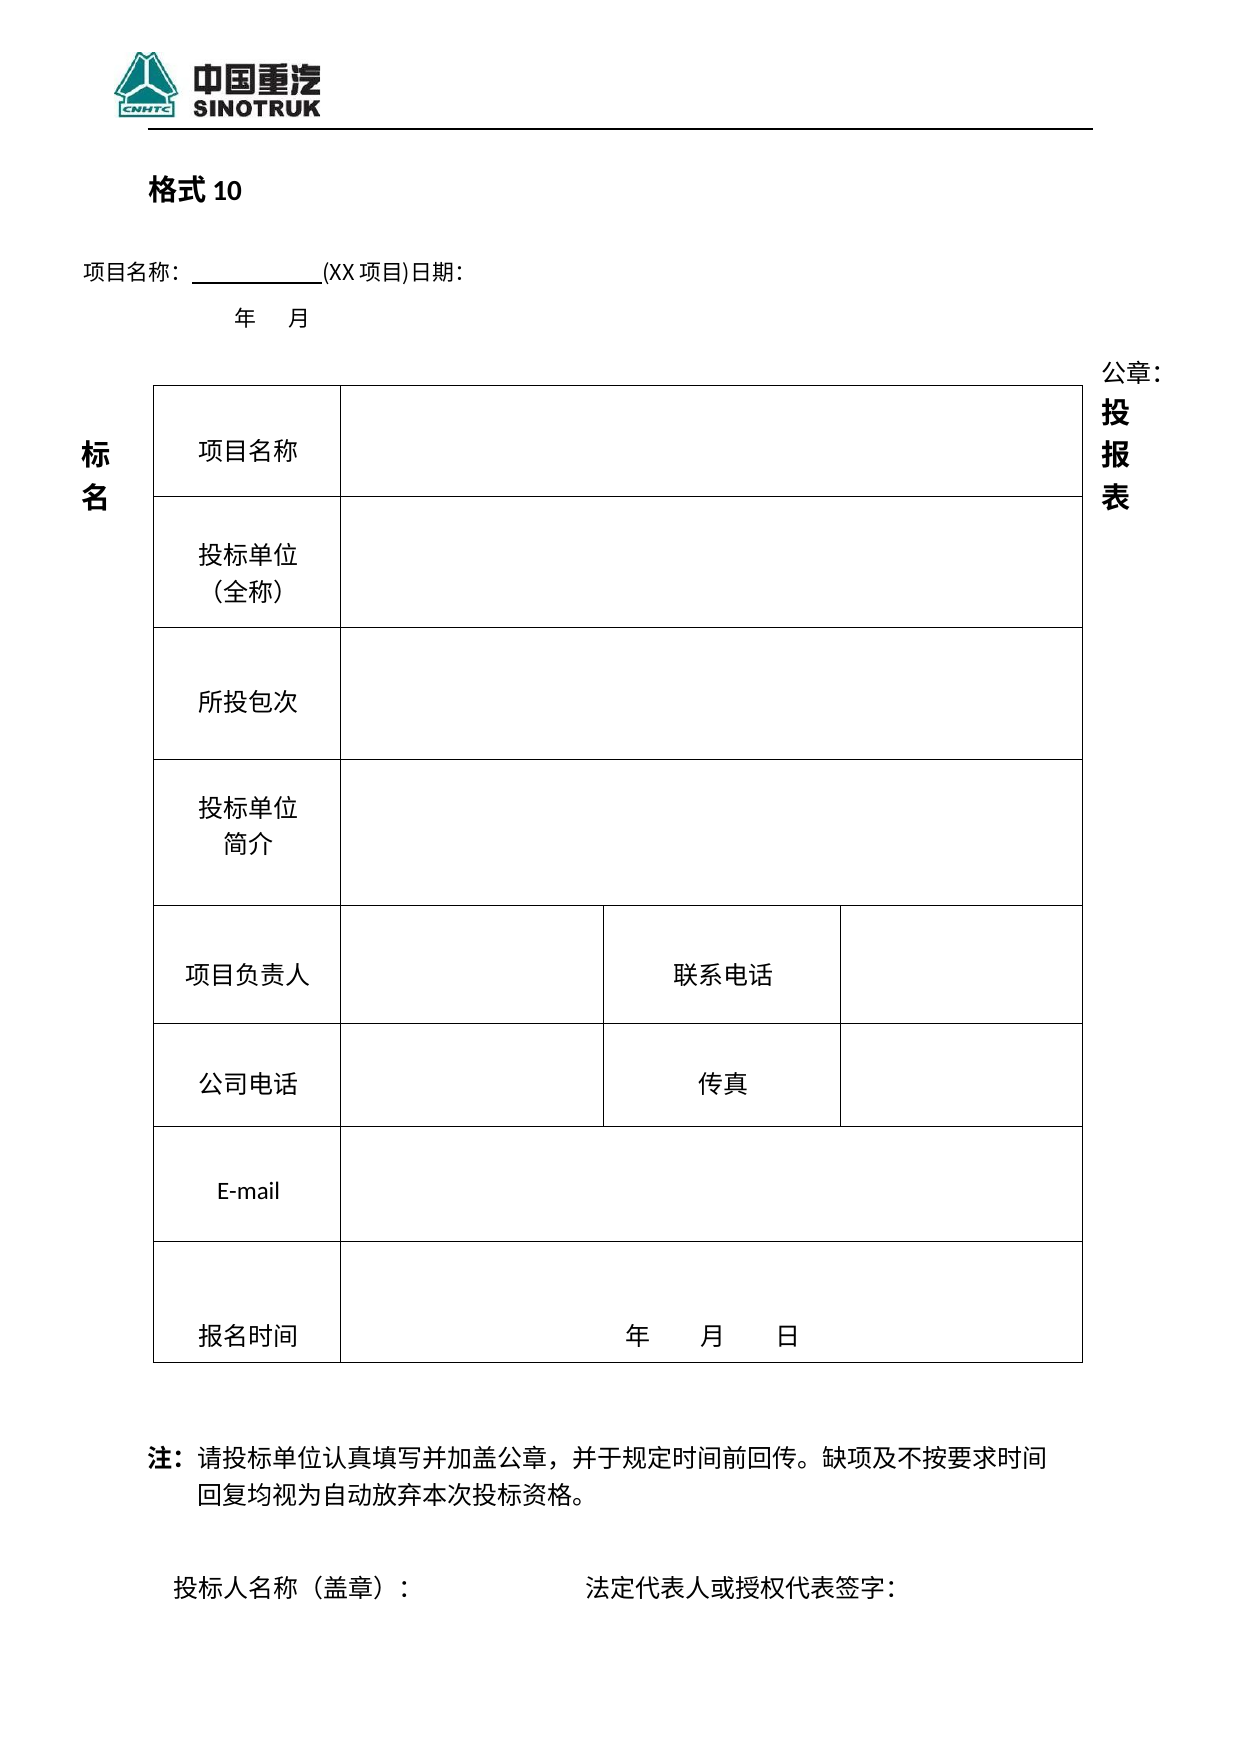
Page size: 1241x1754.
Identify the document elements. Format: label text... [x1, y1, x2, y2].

table_cell [341, 760, 1082, 905]
text 格式10 [148, 167, 1154, 209]
table_cell 报名时间 [154, 1242, 340, 1362]
table_cell [341, 1024, 603, 1126]
text 投标人名称（盖章）： 法定代表人或授权代表签字： [173, 1569, 1154, 1605]
picture [113, 52, 321, 118]
table_cell 传真 [604, 1024, 840, 1126]
table_cell [841, 1024, 1082, 1126]
table_cell [341, 906, 603, 1023]
table_cell [841, 906, 1082, 1023]
table_cell 年 月 日 [341, 1242, 1082, 1362]
table_cell 投标单位 （全称） [154, 497, 340, 627]
table_cell 公司电话 [154, 1024, 340, 1126]
table_cell [341, 497, 1082, 627]
table_cell [341, 628, 1082, 758]
table_cell [341, 1127, 1082, 1241]
table_header 项目名称 [154, 386, 340, 496]
table_cell 联系电话 [604, 906, 840, 1023]
table_cell 所投包次 [154, 628, 340, 758]
table_cell 项目负责人 [154, 906, 340, 1023]
text 注：请投标单位认真填写并加盖公章，并于规定时间前回传。缺项及不按要求时间回复均视为自动放弃本次投标资格。 [148, 1439, 1072, 1512]
table_header [341, 386, 1082, 496]
table_cell E-mail [154, 1127, 340, 1241]
table_cell 投标单位简介 [154, 760, 340, 905]
subtitle 公章： 投标报名表 [81, 347, 1154, 517]
text 项目名称： (XX项目)日期： 年 月 [81, 255, 492, 333]
